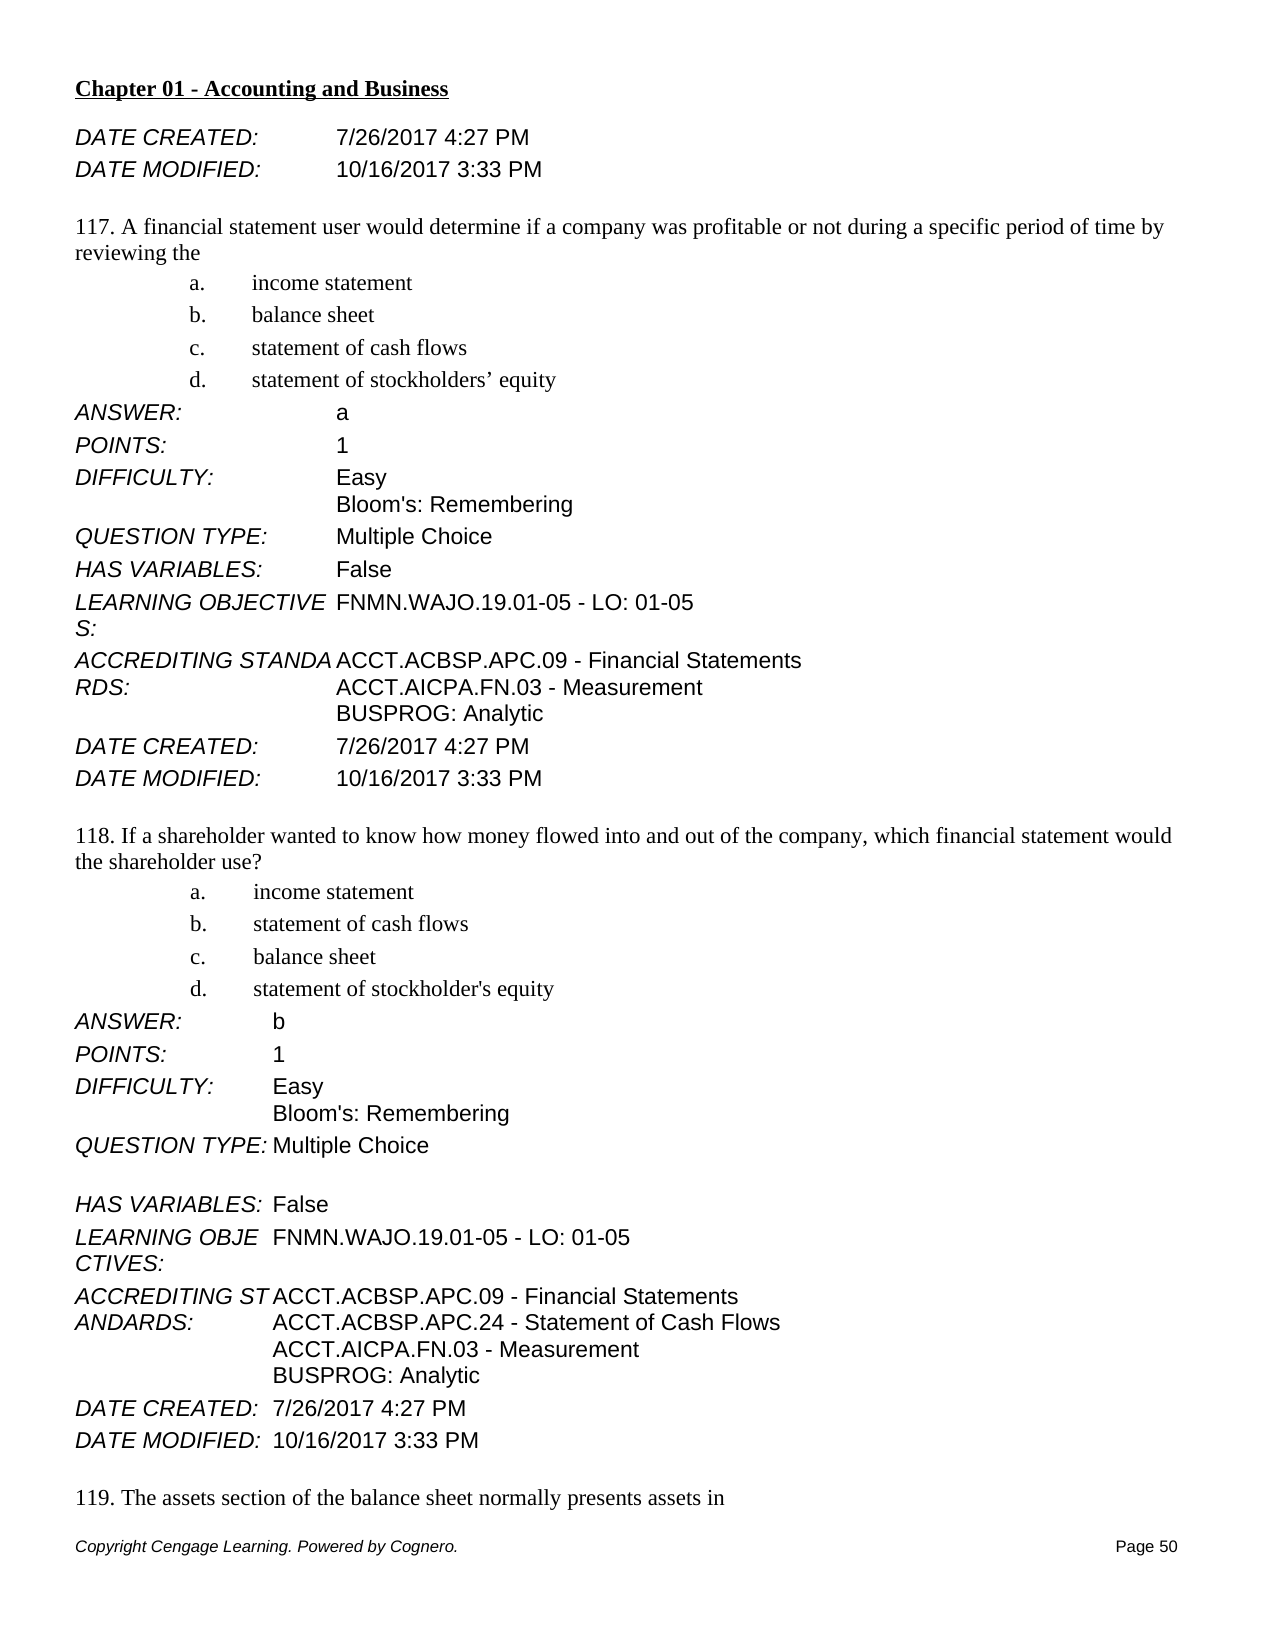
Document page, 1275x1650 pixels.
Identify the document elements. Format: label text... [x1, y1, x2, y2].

table_header 118. If a shareholder wanted to know how money flowed into and out of the company, which financial statement would the shareholder use? [75, 822, 1200, 1457]
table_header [75, 121, 1200, 186]
table_header 117. A financial statement user would determine if a company was profitable or not during a specific period of time by reviewing the [75, 213, 1200, 795]
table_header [75, 1484, 1200, 1510]
